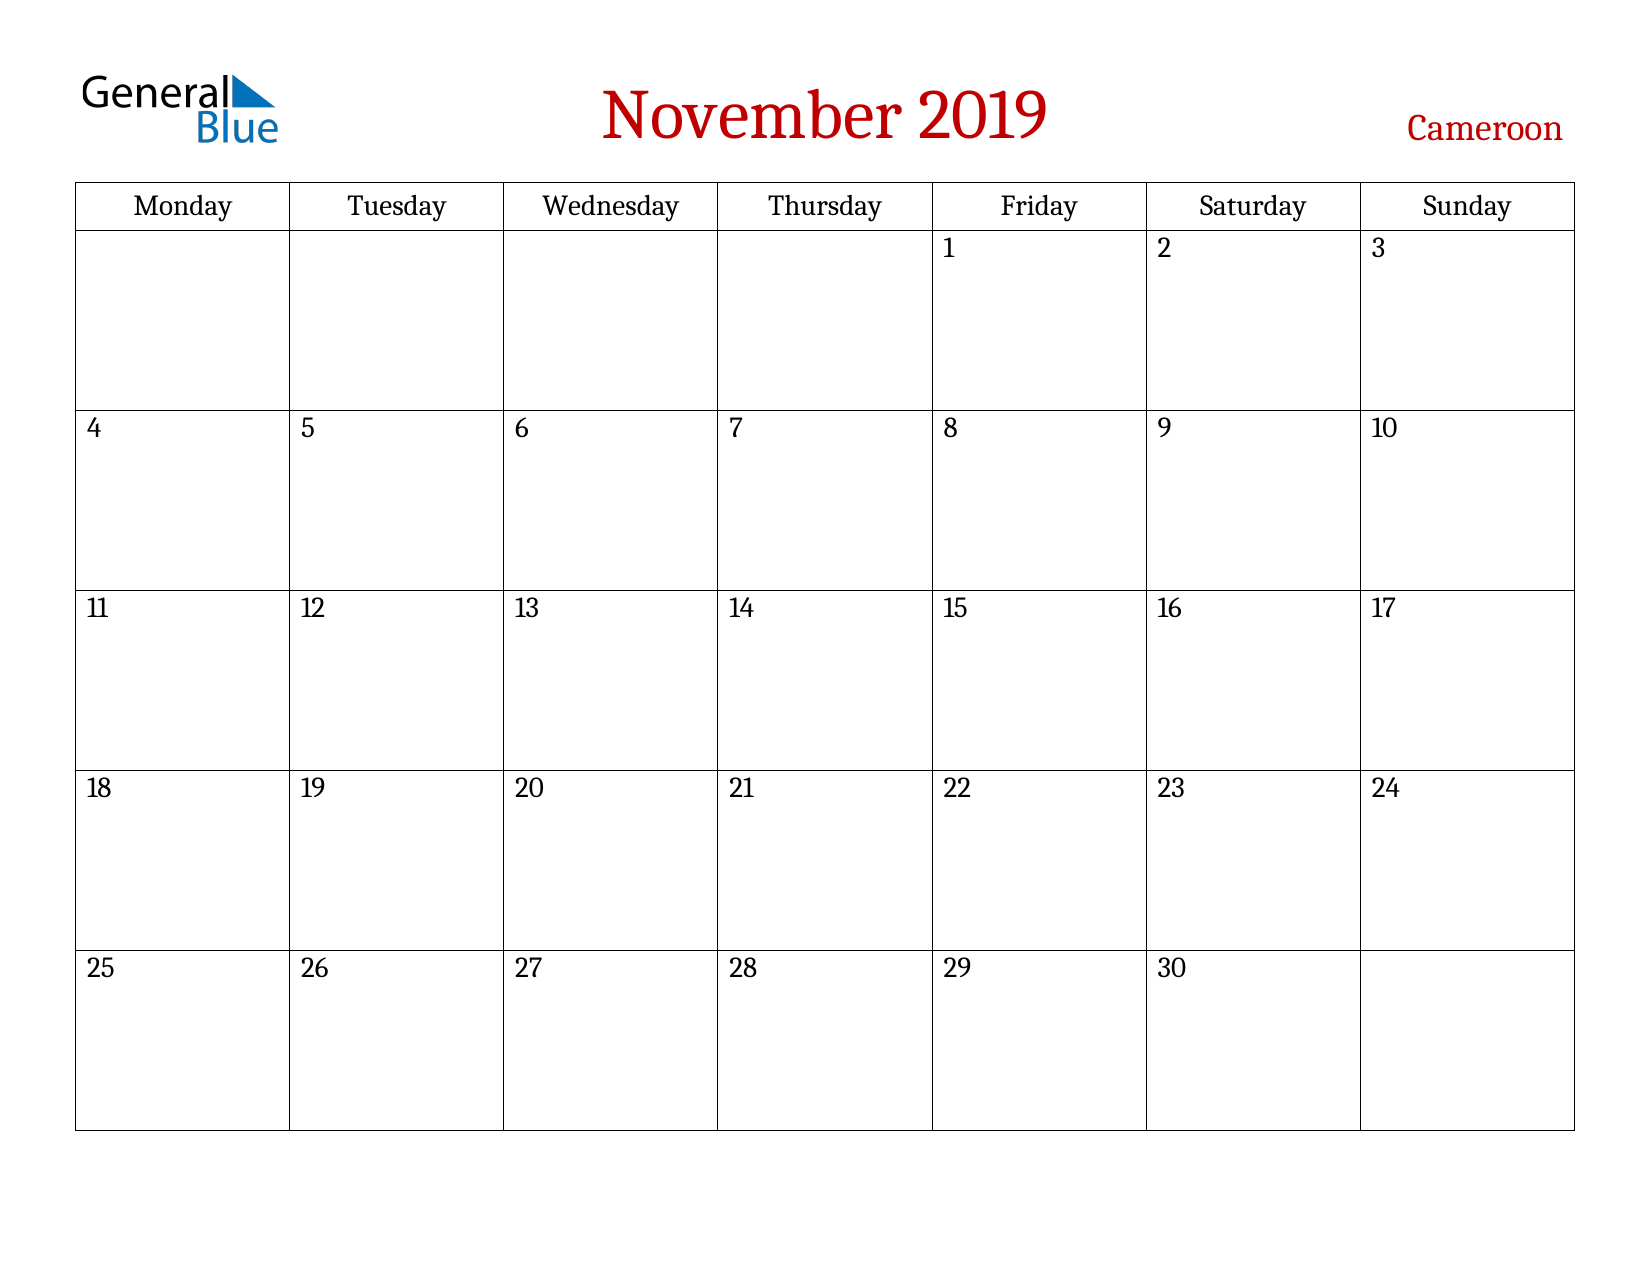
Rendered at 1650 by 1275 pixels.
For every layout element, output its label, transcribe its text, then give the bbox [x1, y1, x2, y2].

table_cell [504, 625, 717, 770]
picture [82, 75, 278, 143]
table_cell [76, 445, 289, 590]
table_cell [1147, 985, 1360, 1130]
table_cell 7 [718, 411, 932, 444]
table_cell [1361, 985, 1574, 1130]
table_cell 14 [718, 591, 932, 625]
table_cell [504, 805, 717, 950]
table_cell Friday [933, 183, 1146, 230]
table_cell 15 [933, 591, 1146, 625]
table_cell 21 [718, 771, 932, 805]
table_cell 16 [1147, 591, 1360, 625]
table_cell [290, 231, 503, 264]
table_cell Sunday [1361, 183, 1574, 230]
table_cell 17 [1361, 591, 1574, 625]
table_cell 8 [933, 411, 1146, 444]
table_cell 26 [290, 951, 503, 985]
table_cell 19 [290, 771, 503, 805]
table_cell [1147, 445, 1360, 590]
table_cell [76, 265, 289, 410]
table_header November 2019 [504, 75, 1146, 182]
table_cell 4 [76, 411, 289, 444]
table_cell 10 [1361, 411, 1574, 444]
table_cell [1361, 625, 1574, 770]
table_cell 23 [1147, 771, 1360, 805]
table_cell [76, 985, 289, 1130]
table_cell [290, 265, 503, 410]
table_cell [1361, 805, 1574, 950]
table_header Cameroon [1146, 75, 1574, 182]
table_cell Thursday [718, 183, 932, 230]
table_cell Monday [76, 183, 289, 230]
table_cell [1147, 265, 1360, 410]
table_cell 28 [718, 951, 932, 985]
table_cell [933, 265, 1146, 410]
table_cell [290, 445, 503, 590]
table_cell 12 [290, 591, 503, 625]
table_cell Saturday [1147, 183, 1360, 230]
table_cell [76, 231, 289, 264]
table_cell 1 [933, 231, 1146, 264]
table_cell [718, 231, 932, 264]
table_cell [718, 265, 932, 410]
table_cell [290, 805, 503, 950]
table_cell 25 [76, 951, 289, 985]
table_cell 3 [1361, 231, 1574, 264]
table_cell [504, 985, 717, 1130]
table_cell Wednesday [504, 183, 717, 230]
table_cell [1361, 951, 1574, 985]
table_cell [718, 625, 932, 770]
table_cell [1147, 805, 1360, 950]
table_cell [933, 625, 1146, 770]
table_cell [1147, 625, 1360, 770]
table_cell [504, 231, 717, 264]
table_cell 30 [1147, 951, 1360, 985]
table_cell [504, 445, 717, 590]
table_cell 24 [1361, 771, 1574, 805]
table_cell [933, 985, 1146, 1130]
table_cell [1361, 445, 1574, 590]
table_cell 20 [504, 771, 717, 805]
table_cell 13 [504, 591, 717, 625]
table_header [76, 75, 503, 182]
table_cell [76, 625, 289, 770]
table_cell Tuesday [290, 183, 503, 230]
table_cell [718, 985, 932, 1130]
table_cell [933, 445, 1146, 590]
table_cell 29 [933, 951, 1146, 985]
table_cell [504, 265, 717, 410]
table_cell [1361, 265, 1574, 410]
table_cell 5 [290, 411, 503, 444]
table_cell [933, 805, 1146, 950]
table_cell 11 [76, 591, 289, 625]
table_cell [290, 985, 503, 1130]
table_cell 2 [1147, 231, 1360, 264]
table_cell 27 [504, 951, 717, 985]
table_cell [718, 445, 932, 590]
table_cell [76, 805, 289, 950]
table_cell 9 [1147, 411, 1360, 444]
table_cell [718, 805, 932, 950]
table_cell 6 [504, 411, 717, 444]
table_cell 22 [933, 771, 1146, 805]
table_cell 18 [76, 771, 289, 805]
table_cell [290, 625, 503, 770]
